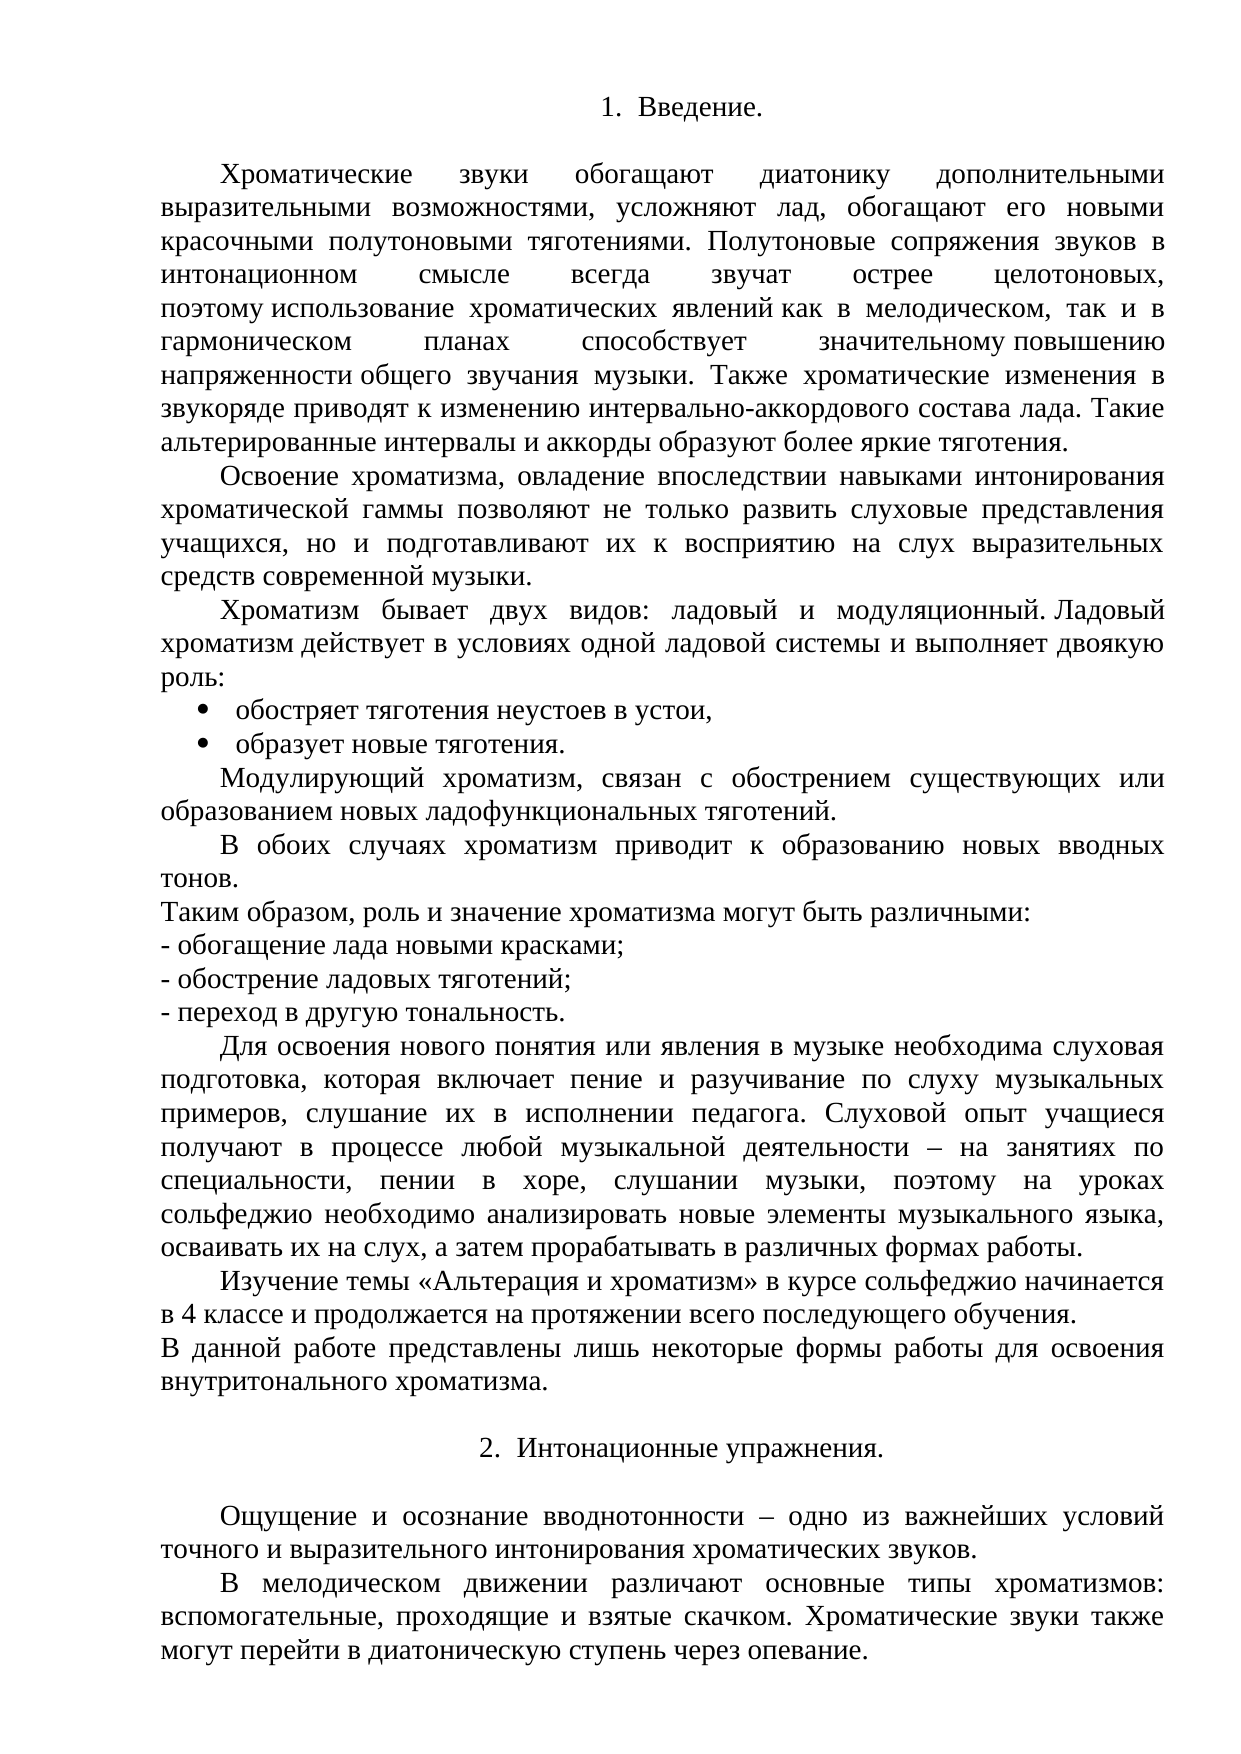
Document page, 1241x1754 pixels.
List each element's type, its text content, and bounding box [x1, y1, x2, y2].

text Ощущение и осознание вводнотонности – одно из важнейших условий точного и выразительного интонирования хроматических звуков. [160, 1498, 1165, 1565]
text Модулирующий хроматизм, связан с обострением существующих или образованием новых ладофункциональных тяготений. [160, 760, 1165, 827]
list обостряет тяготения неустоев в устои, [198, 692, 1165, 726]
text - обострение ладовых тяготений; [160, 961, 1165, 994]
text Для освоения нового понятия или явления в музыке необходима слуховая подготовка, которая включает пение и разучивание по слуху музыкальных примеров, слушание их в исполнении педагога. Слуховой опыт учащиеся получают в процессе любой музыкальной деятельности – на занятиях по специальности, пении в хоре, слушании музыки, поэтому на уроках сольфеджио необходимо анализировать новые элементы музыкального языка, осваивать их на слух, а затем прорабатывать в различных формах работы. [160, 1028, 1165, 1263]
text Таким образом, роль и значение хроматизма могут быть различными: [160, 894, 1165, 927]
list Интонационные упражнения. [198, 1431, 1165, 1464]
text Освоение хроматизма, овладение впоследствии навыками интонирования хроматической гаммы позволяют не только развить слуховые представления учащихся, но и подготавливают их к восприятию на слух выразительных средств современной музыки. [160, 458, 1165, 592]
text Хроматизм бывает двух видов: ладовый и модуляционный. Ладовый хроматизм действует в условиях одной ладовой системы и выполняет двоякую роль: [160, 592, 1165, 692]
text Хроматические звуки обогащают диатонику дополнительными выразительными возможностями, усложняют лад, обогащают его новыми красочными полутоновыми тяготениями. Полутоновые сопряжения звуков в интонационном смысле всегда звучат острее целотоновых, поэтому использование хроматических явлений как в мелодическом, так и в гармоническом планах способствует значительному повышению напряженности общего звучания музыки. Также хроматические изменения в звукоряде приводят к изменению интервально-аккордового состава лада. Такие альтерированные интервалы и аккорды образуют более яркие тяготения. [160, 156, 1165, 458]
text В мелодическом движении различают основные типы хроматизмов: вспомогательные, проходящие и взятые скачком. Хроматические звуки также могут перейти в диатоническую ступень через опевание. [160, 1565, 1165, 1665]
text В данной работе представлены лишь некоторые формы работы для освоения внутритонального хроматизма. [160, 1330, 1165, 1397]
text - переход в другую тональность. [160, 994, 1165, 1028]
text Изучение темы «Альтерация и хроматизм» в курсе сольфеджио начинается в 4 классе и продолжается на протяжении всего последующего обучения. [160, 1263, 1165, 1330]
text В обоих случаях хроматизм приводит к образованию новых вводных тонов. [160, 827, 1165, 894]
text - обогащение лада новыми красками; [160, 927, 1165, 961]
list образует новые тяготения. [198, 726, 1165, 760]
list Введение. [198, 89, 1165, 122]
